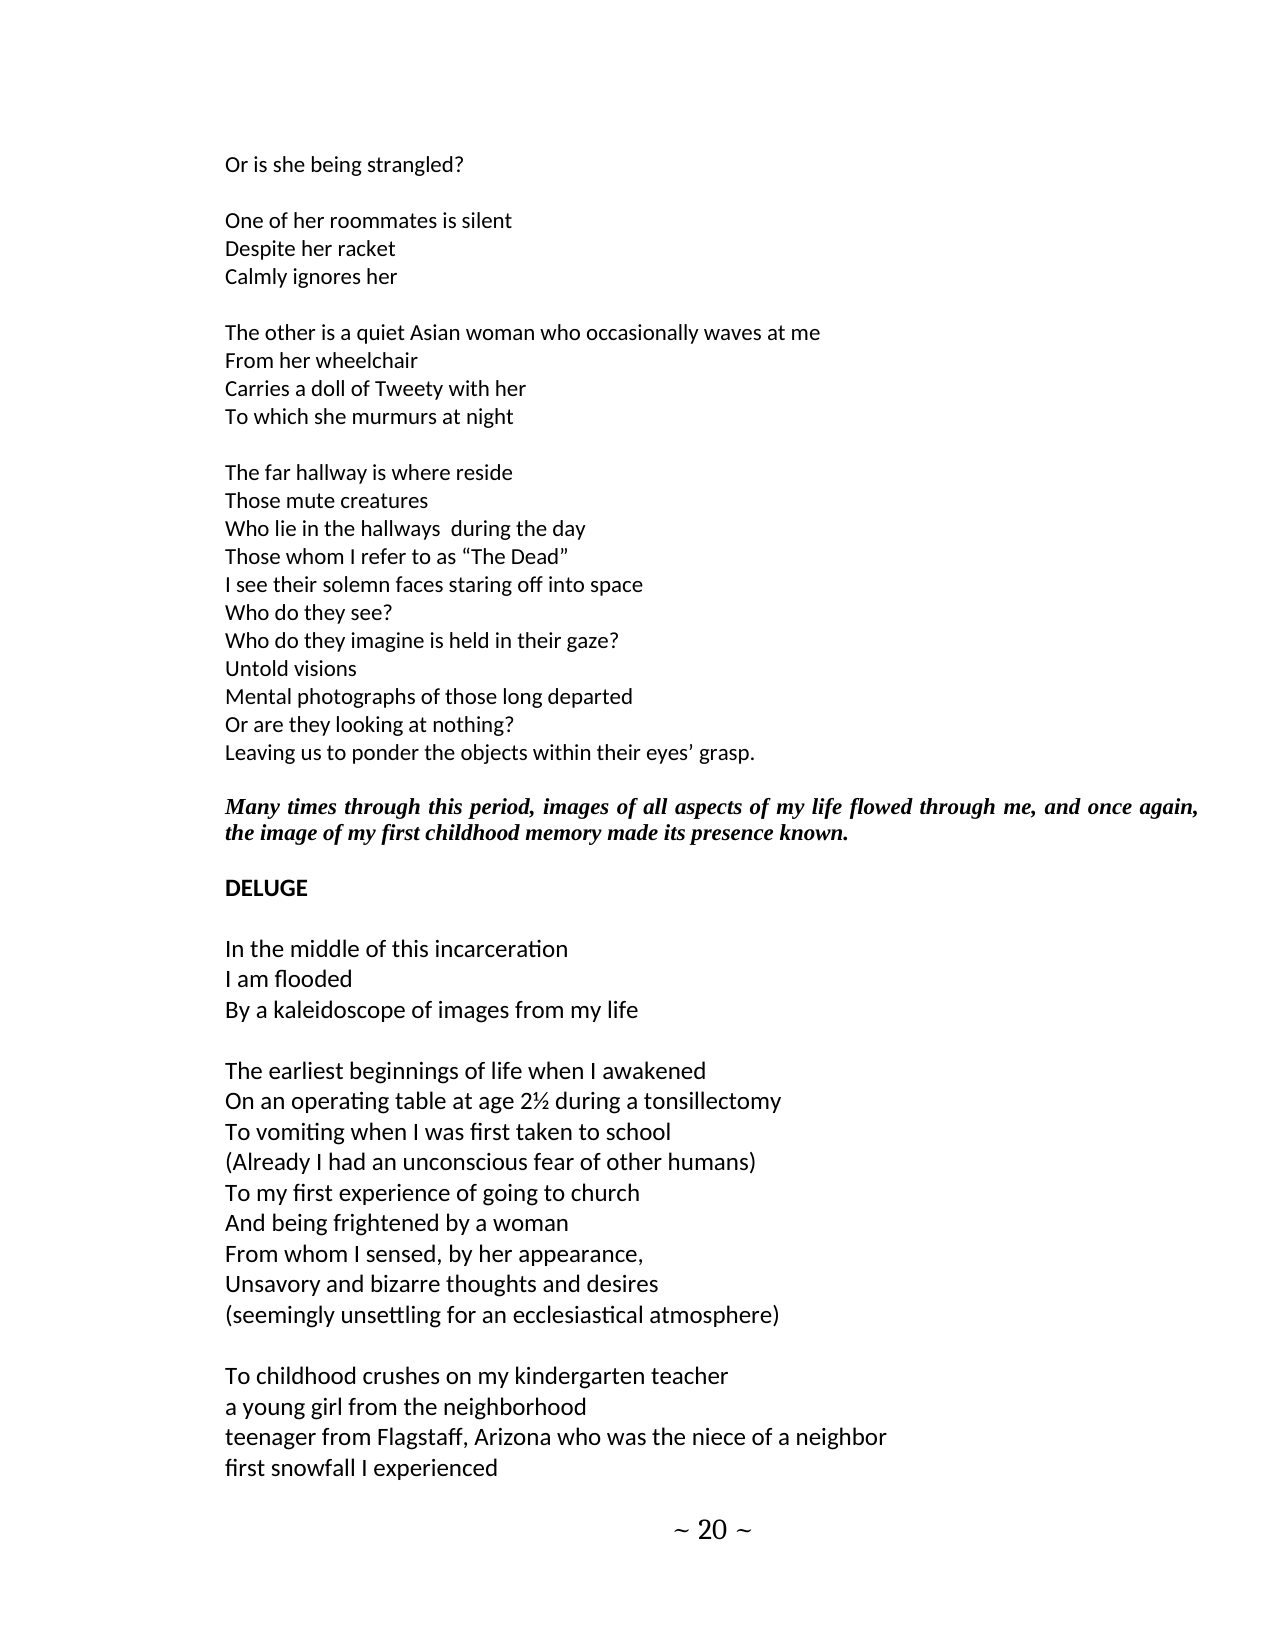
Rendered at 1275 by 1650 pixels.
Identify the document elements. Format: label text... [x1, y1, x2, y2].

text In the middle of this incarceration [225, 933, 1200, 963]
text Carries a doll of Tweety with her [225, 374, 1200, 402]
text Who do they imagine is held in their gaze? [225, 626, 1200, 654]
text And being frightened by a woman [225, 1208, 1200, 1238]
text Unsavory and bizarre thoughts and desires [225, 1269, 1200, 1299]
text One of her roommates is silent [225, 206, 1200, 234]
text I am flooded [225, 963, 1200, 994]
text teenager from Flagstaff, Arizona who was the niece of a neighbor [225, 1421, 1200, 1452]
text To which she murmurs at night [225, 402, 1200, 430]
text The far hallway is where reside [225, 458, 1200, 486]
text a young girl from the neighborhood [225, 1391, 1200, 1421]
text Untold visions [225, 654, 1200, 682]
text Calmly ignores her [225, 262, 1200, 290]
text To childhood crushes on my kindergarten teacher [225, 1360, 1200, 1391]
text first snowfall I experienced [225, 1452, 1200, 1482]
text Many times through this period, images of all aspects of my life flowed through me, and once again, the image of my first childhood memory made its presence known. [225, 793, 1200, 846]
text (seemingly unsettling for an ecclesiastical atmosphere) [225, 1299, 1200, 1330]
text From her wheelchair [225, 346, 1200, 374]
text Leaving us to ponder the objects within their eyes’ grasp. [225, 738, 1200, 766]
text Or is she being strangled? [225, 150, 1200, 178]
text Despite her racket [225, 234, 1200, 262]
text The earliest beginnings of life when I awakened [225, 1055, 1200, 1086]
text To my first experience of going to church [225, 1177, 1200, 1208]
text DELUGE [225, 872, 1200, 902]
text Mental photographs of those long departed [225, 682, 1200, 710]
text To vomiting when I was first taken to school [225, 1116, 1200, 1147]
text Or are they looking at nothing? [225, 710, 1200, 738]
text On an operating table at age 2½ during a tonsillectomy [225, 1086, 1200, 1116]
text I see their solemn faces staring off into space [225, 570, 1200, 598]
text (Already I had an unconscious fear of other humans) [225, 1147, 1200, 1177]
text By a kaleidoscope of images from my life [225, 994, 1200, 1024]
text Those mute creatures [225, 486, 1200, 514]
text Who do they see? [225, 598, 1200, 626]
text From whom I sensed, by her appearance, [225, 1238, 1200, 1269]
text The other is a quiet Asian woman who occasionally waves at me [225, 318, 1200, 346]
text Those whom I refer to as “The Dead” [225, 542, 1200, 570]
text Who lie in the hallways during the day [225, 514, 1200, 542]
